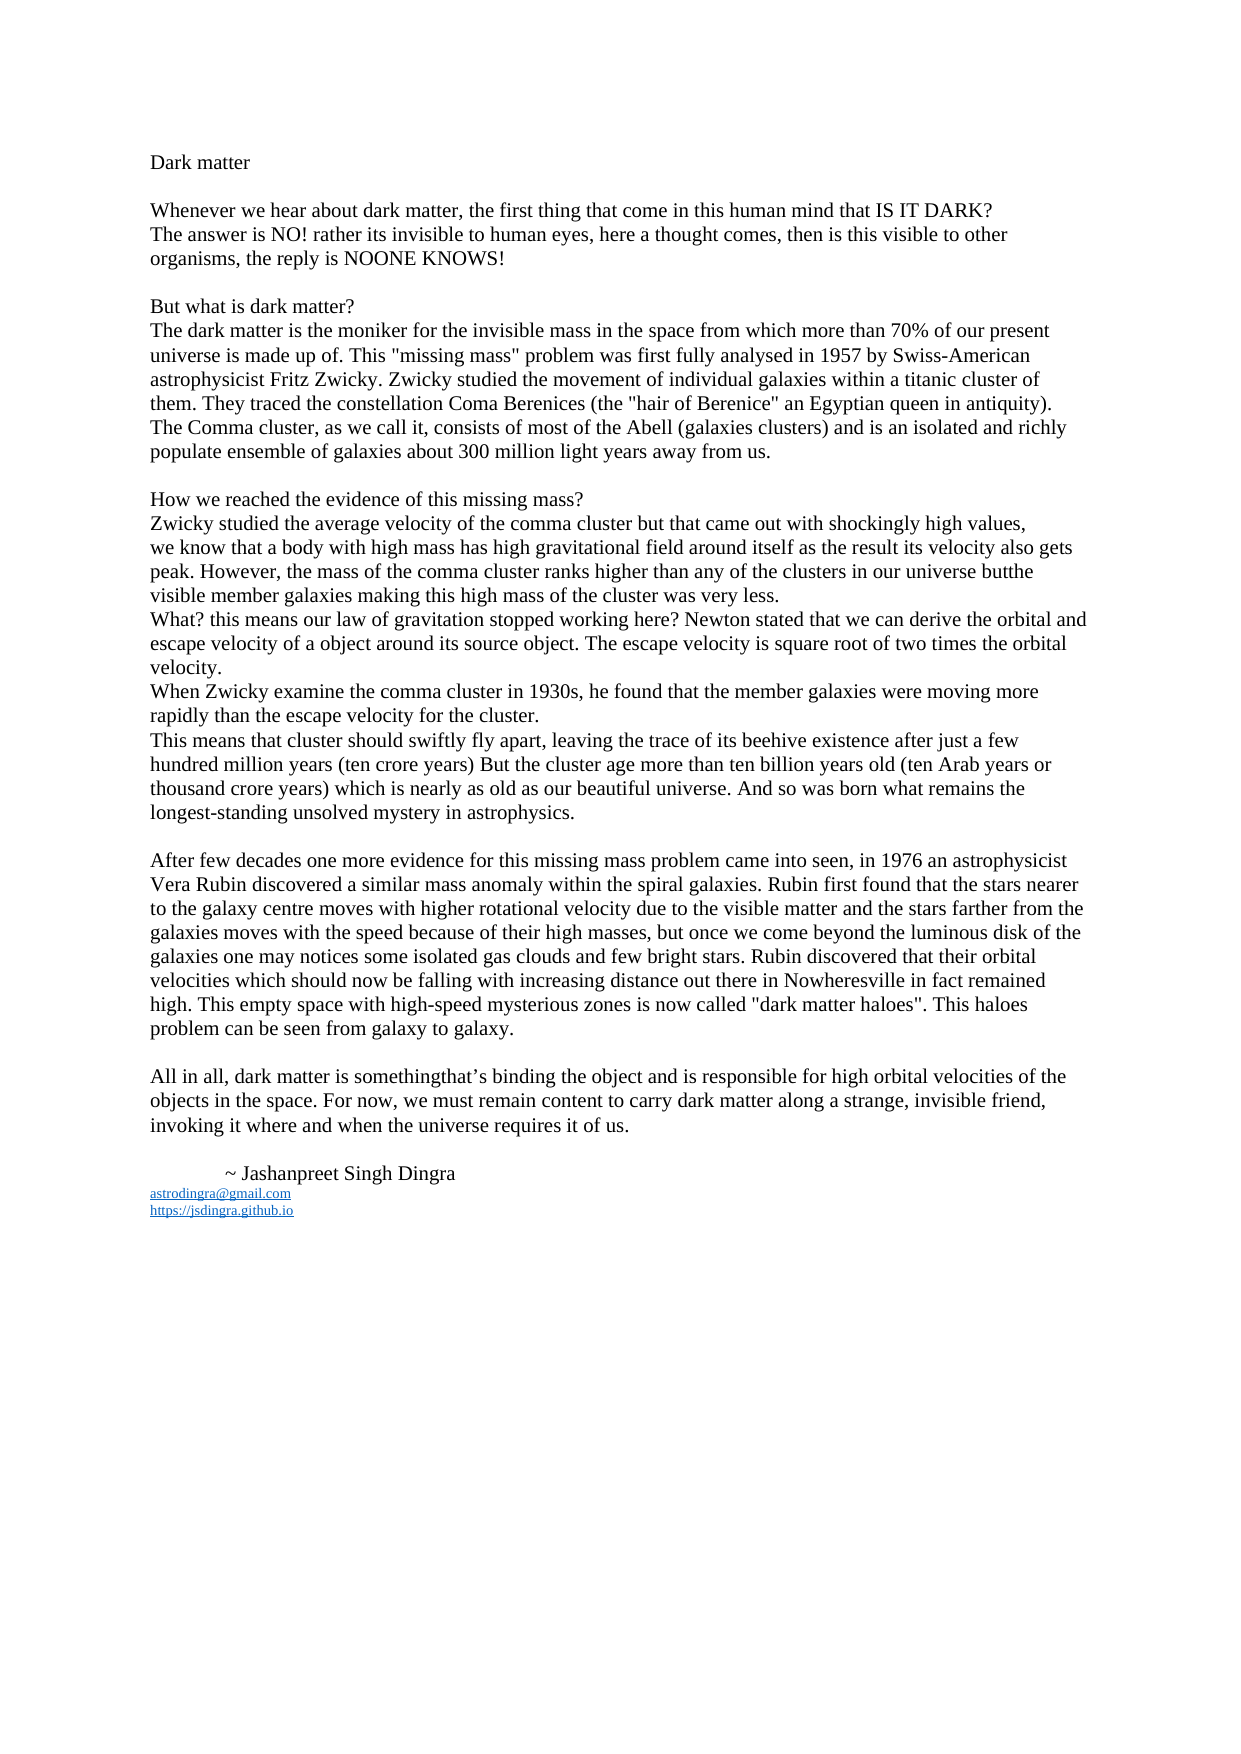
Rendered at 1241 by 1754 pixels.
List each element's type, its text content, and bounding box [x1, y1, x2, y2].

text The answer is NO! rather its invisible to human eyes, here a thought comes, then is this visible to other organisms, the reply is NOONE KNOWS! [150, 222, 1090, 270]
text Zwicky studied the average velocity of the comma cluster but that came out with shockingly high values, [150, 511, 1090, 535]
text Dark matter [150, 150, 1090, 174]
text astrodingra@gmail.com [150, 1185, 1090, 1201]
text This means that cluster should swiftly fly apart, leaving the trace of its beehive existence after just a few hundred million years (ten crore years) But the cluster age more than ten billion years old (ten Arab years or thousand crore years) which is nearly as old as our beautiful universe. And so was born what remains the longest-standing unsolved mystery in astrophysics. [150, 727, 1090, 824]
text How we reached the evidence of this missing mass? [150, 487, 1090, 511]
text https://jsdingra.github.io [150, 1201, 1090, 1218]
text Whenever we hear about dark matter, the first thing that come in this human mind that IS IT DARK? [150, 198, 1090, 222]
text When Zwicky examine the comma cluster in 1930s, he found that the member galaxies were moving more rapidly than the escape velocity for the cluster. [150, 679, 1090, 727]
text After few decades one more evidence for this missing mass problem came into seen, in 1976 an astrophysicist Vera Rubin discovered a similar mass anomaly within the spiral galaxies. Rubin first found that the stars nearer to the galaxy centre moves with higher rotational velocity due to the visible matter and the stars farther from the galaxies moves with the speed because of their high masses, but once we come beyond the luminous disk of the galaxies one may notices some isolated gas clouds and few bright stars. Rubin discovered that their orbital velocities which should now be falling with increasing distance out there in Nowheresville in fact remained high. This empty space with high-speed mysterious zones is now called "dark matter haloes". This haloes problem can be seen from galaxy to galaxy. [150, 848, 1090, 1040]
text All in all, dark matter is somethingthat’s binding the object and is responsible for high orbital velocities of the objects in the space. For now, we must remain content to carry dark matter along a strange, invisible friend, invoking it where and when the universe requires it of us. [150, 1064, 1090, 1137]
text But what is dark matter? [150, 294, 1090, 318]
text The dark matter is the moniker for the invisible mass in the space from which more than 70% of our present universe is made up of. This "missing mass" problem was first fully analysed in 1957 by Swiss-American astrophysicist Fritz Zwicky. Zwicky studied the movement of individual galaxies within a titanic cluster of them. They traced the constellation Coma Berenices (the "hair of Berenice" an Egyptian queen in antiquity). The Comma cluster, as we call it, consists of most of the Abell (galaxies clusters) and is an isolated and richly populate ensemble of galaxies about 300 million light years away from us. [150, 318, 1090, 463]
text we know that a body with high mass has high gravitational field around itself as the result its velocity also gets peak. However, the mass of the comma cluster ranks higher than any of the clusters in our universe butthe visible member galaxies making this high mass of the cluster was very less. [150, 535, 1090, 607]
text ~ Jashanpreet Singh Dingra [150, 1161, 1090, 1185]
text What? this means our law of gravitation stopped working here? Newton stated that we can derive the orbital and escape velocity of a object around its source object. The escape velocity is square root of two times the orbital velocity. [150, 607, 1090, 679]
